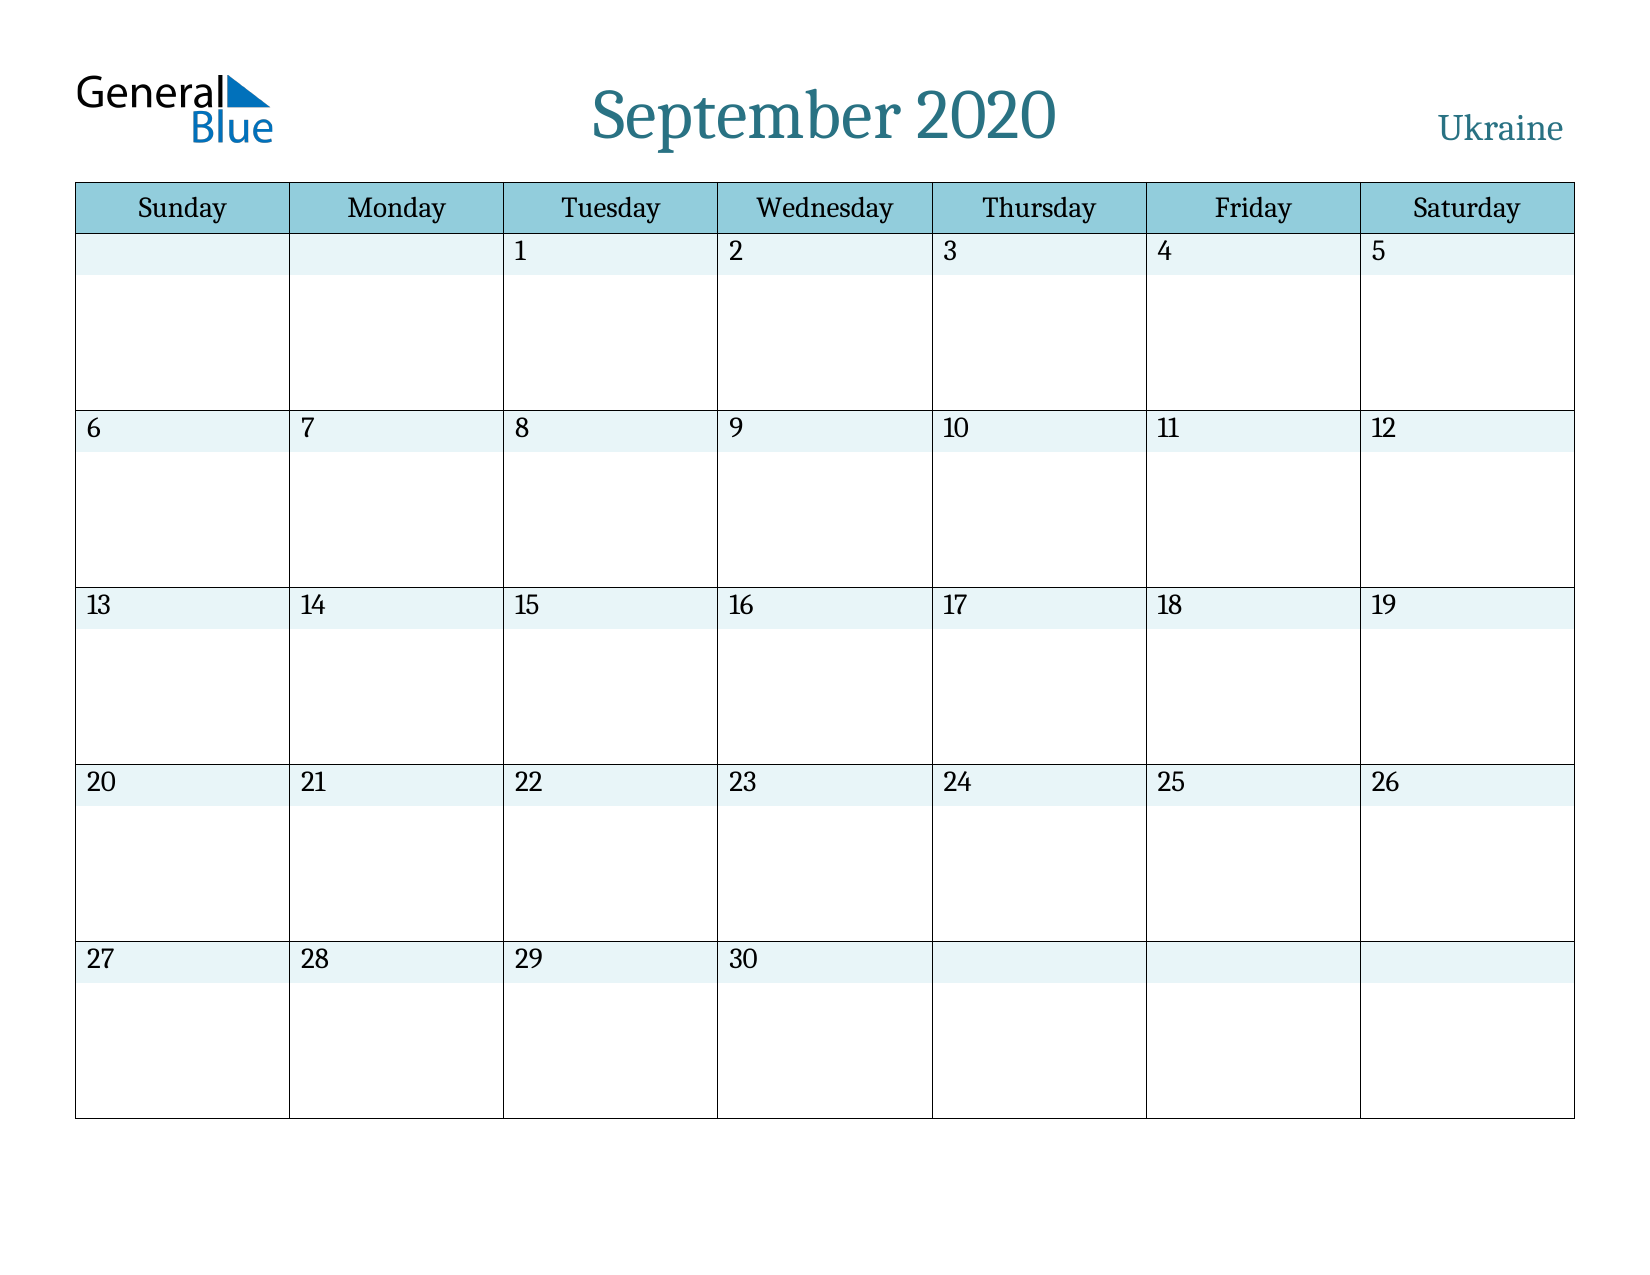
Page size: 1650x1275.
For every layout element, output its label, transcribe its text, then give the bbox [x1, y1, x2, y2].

table_cell [504, 452, 717, 587]
table_cell Saturday [1361, 183, 1574, 233]
table_header Ukraine [1146, 75, 1574, 182]
table_cell [504, 983, 717, 1118]
table_cell [718, 629, 932, 764]
table_cell [718, 452, 932, 587]
table_header September 2020 [504, 75, 1146, 182]
table_cell [76, 983, 289, 1118]
table_cell Sunday [76, 183, 289, 233]
table_cell [290, 275, 503, 410]
table_cell [1361, 942, 1574, 983]
table_cell [1147, 806, 1360, 941]
table_cell 25 [1147, 765, 1360, 806]
table_cell [290, 234, 503, 275]
table_cell [504, 806, 717, 941]
table_cell [1147, 942, 1360, 983]
table_header [76, 75, 503, 182]
table_cell [1361, 983, 1574, 1118]
table_cell [1361, 806, 1574, 941]
table_cell [933, 452, 1146, 587]
table_cell 12 [1361, 411, 1574, 452]
table_cell [1147, 275, 1360, 410]
table_cell Tuesday [504, 183, 717, 233]
table_cell [290, 806, 503, 941]
table_cell 22 [504, 765, 717, 806]
table_cell 14 [290, 588, 503, 629]
table_cell [76, 234, 289, 275]
table_cell [718, 806, 932, 941]
table_cell 17 [933, 588, 1146, 629]
table_cell [718, 275, 932, 410]
table_cell 3 [933, 234, 1146, 275]
table_cell [290, 452, 503, 587]
table_cell Friday [1147, 183, 1360, 233]
table_cell 20 [76, 765, 289, 806]
table_cell [1147, 452, 1360, 587]
table_cell Wednesday [718, 183, 932, 233]
table_cell [1361, 275, 1574, 410]
table_cell Monday [290, 183, 503, 233]
table_cell Thursday [933, 183, 1146, 233]
table_cell 26 [1361, 765, 1574, 806]
table_cell 11 [1147, 411, 1360, 452]
table_cell [718, 983, 932, 1118]
table_cell 28 [290, 942, 503, 983]
table_cell 18 [1147, 588, 1360, 629]
table_cell [933, 806, 1146, 941]
table_cell [290, 983, 503, 1118]
table_cell 30 [718, 942, 932, 983]
table_cell [933, 629, 1146, 764]
table_cell [76, 806, 289, 941]
table_cell 21 [290, 765, 503, 806]
table_cell [76, 275, 289, 410]
table_cell 10 [933, 411, 1146, 452]
table_cell [933, 983, 1146, 1118]
table_cell 8 [504, 411, 717, 452]
table_cell [504, 629, 717, 764]
table_cell [1361, 629, 1574, 764]
table_cell 9 [718, 411, 932, 452]
picture [77, 75, 273, 143]
table_cell 29 [504, 942, 717, 983]
table_cell 7 [290, 411, 503, 452]
table_cell [1361, 452, 1574, 587]
table_cell 24 [933, 765, 1146, 806]
table_cell [504, 275, 717, 410]
table_cell 4 [1147, 234, 1360, 275]
table_cell 2 [718, 234, 932, 275]
table_cell 19 [1361, 588, 1574, 629]
table_cell 5 [1361, 234, 1574, 275]
table_cell [1147, 983, 1360, 1118]
table_cell 6 [76, 411, 289, 452]
table_cell [76, 629, 289, 764]
table_cell [1147, 629, 1360, 764]
table_cell 27 [76, 942, 289, 983]
table_cell 16 [718, 588, 932, 629]
table_cell 13 [76, 588, 289, 629]
table_cell [76, 452, 289, 587]
table_cell 23 [718, 765, 932, 806]
table_cell 1 [504, 234, 717, 275]
table_cell 15 [504, 588, 717, 629]
table_cell [290, 629, 503, 764]
table_cell [933, 275, 1146, 410]
table_cell [933, 942, 1146, 983]
